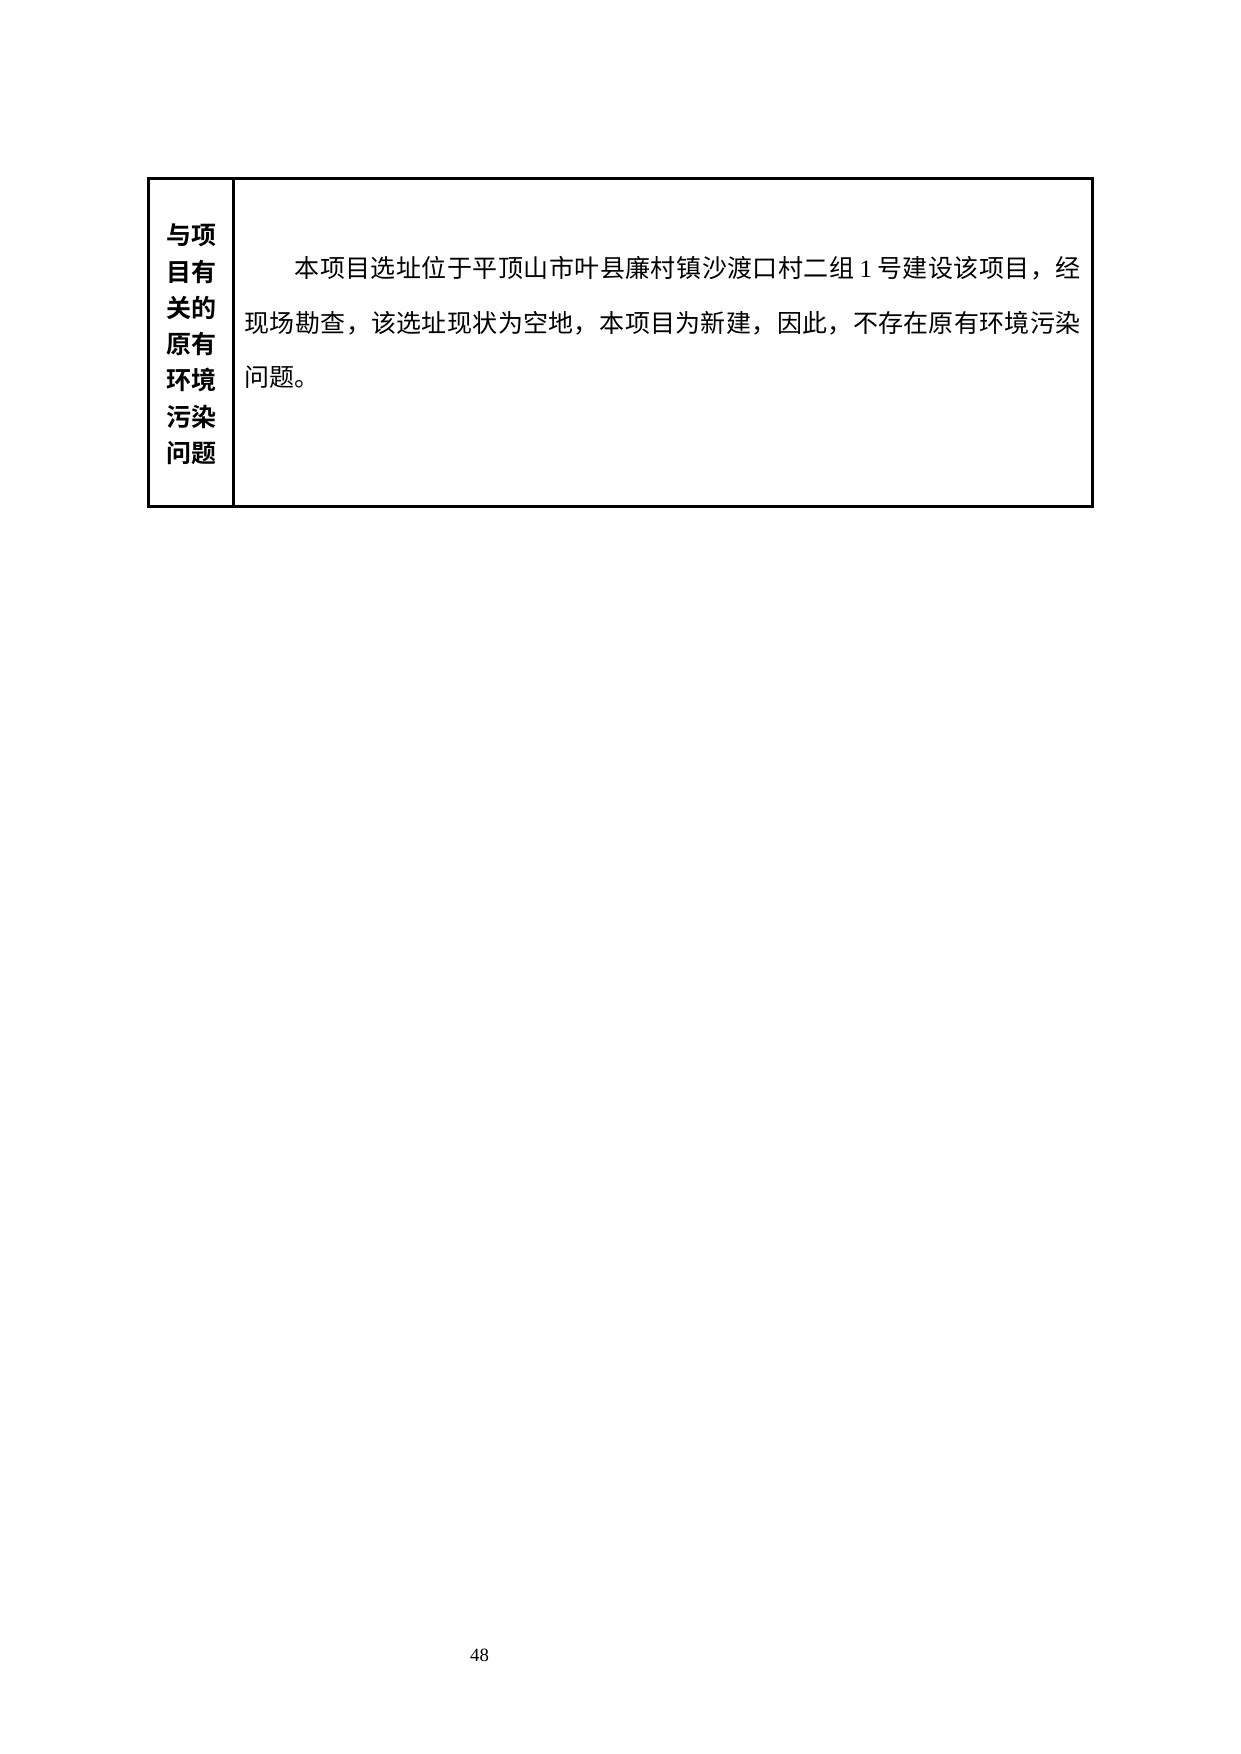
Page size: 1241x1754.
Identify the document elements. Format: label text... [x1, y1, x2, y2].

table_cell 本项目选址位于平顶山市叶县廉村镇沙渡口村二组1号建设该项目，经现场勘查，该选址现状为空地，本项目为新建，因此，不存在原有环境污染问题。 [235, 180, 1091, 505]
table_cell 与项目有关的原有环境污染问题 [150, 180, 232, 505]
